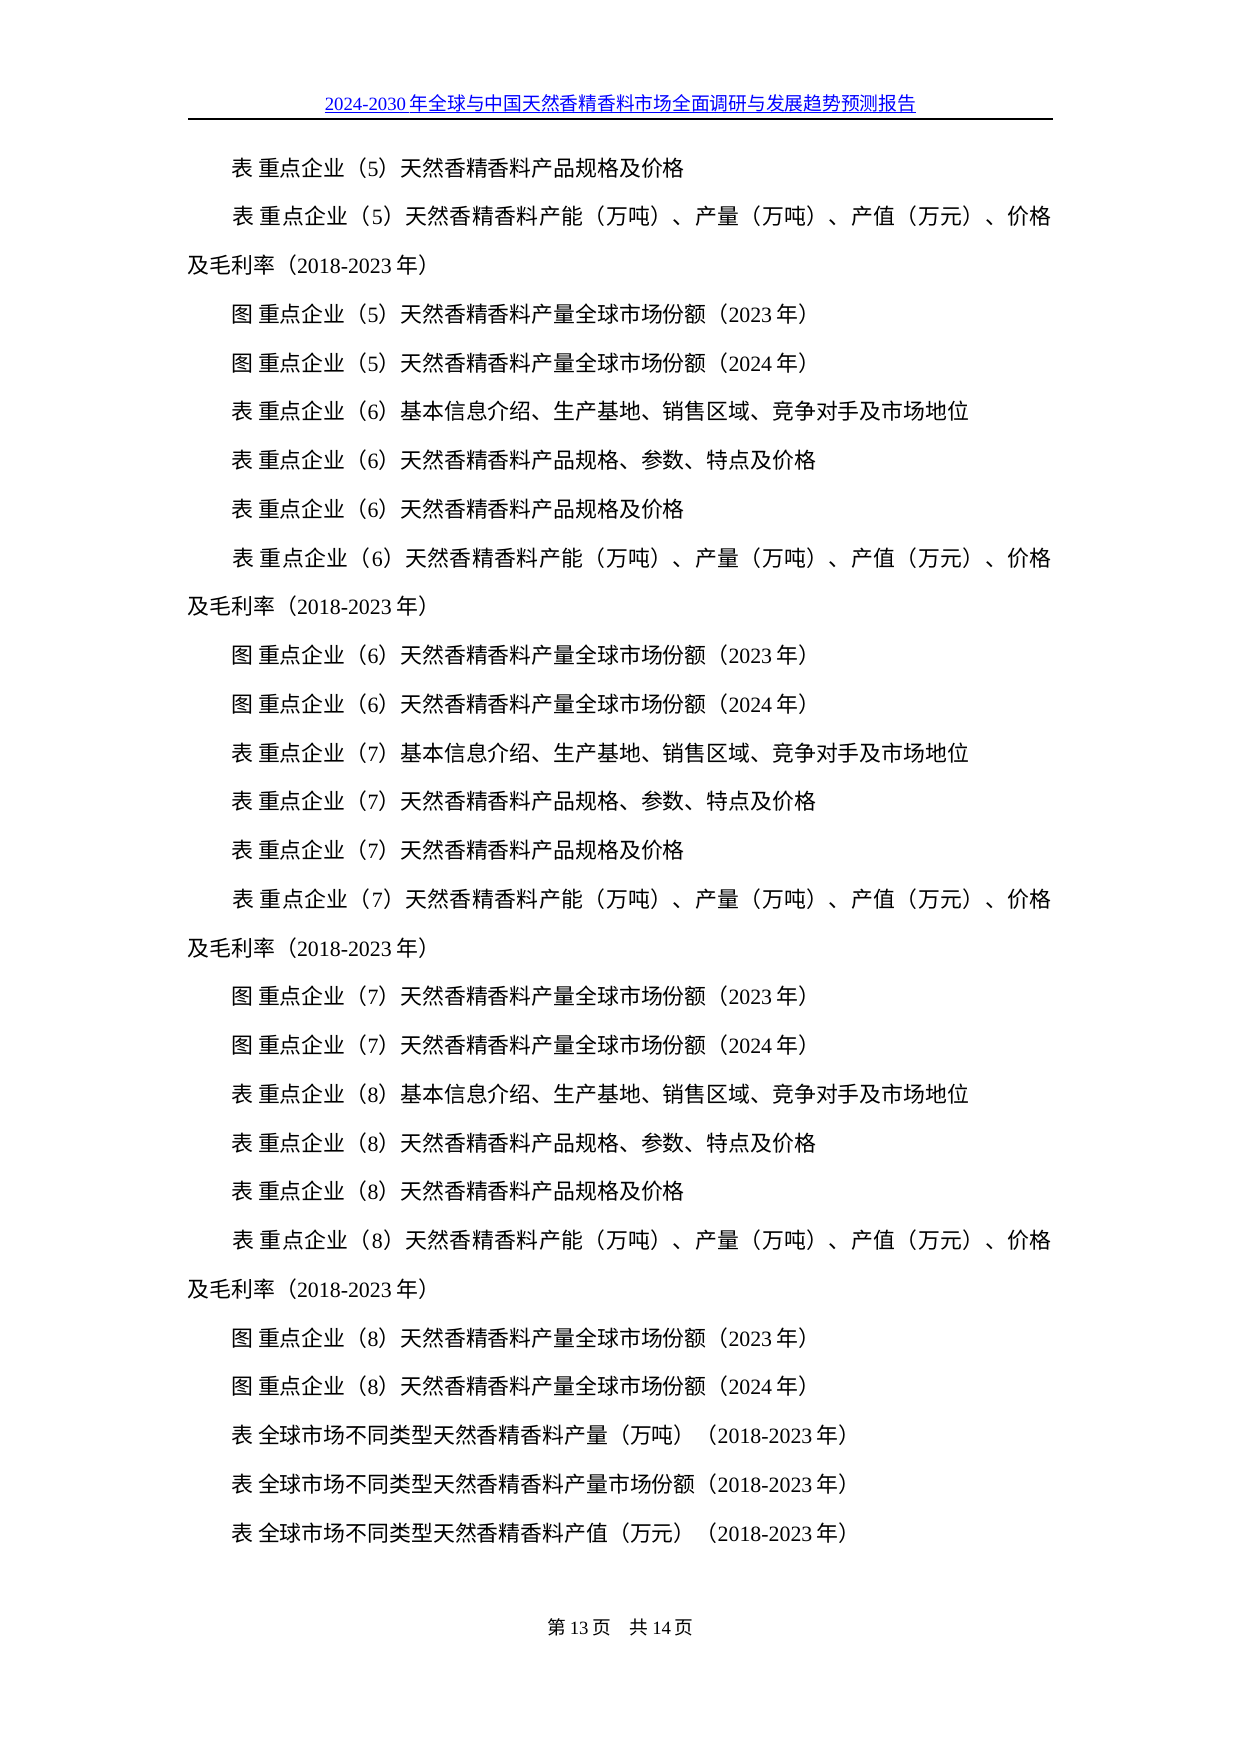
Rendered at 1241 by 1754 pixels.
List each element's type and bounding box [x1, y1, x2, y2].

text [187, 150, 1053, 1548]
